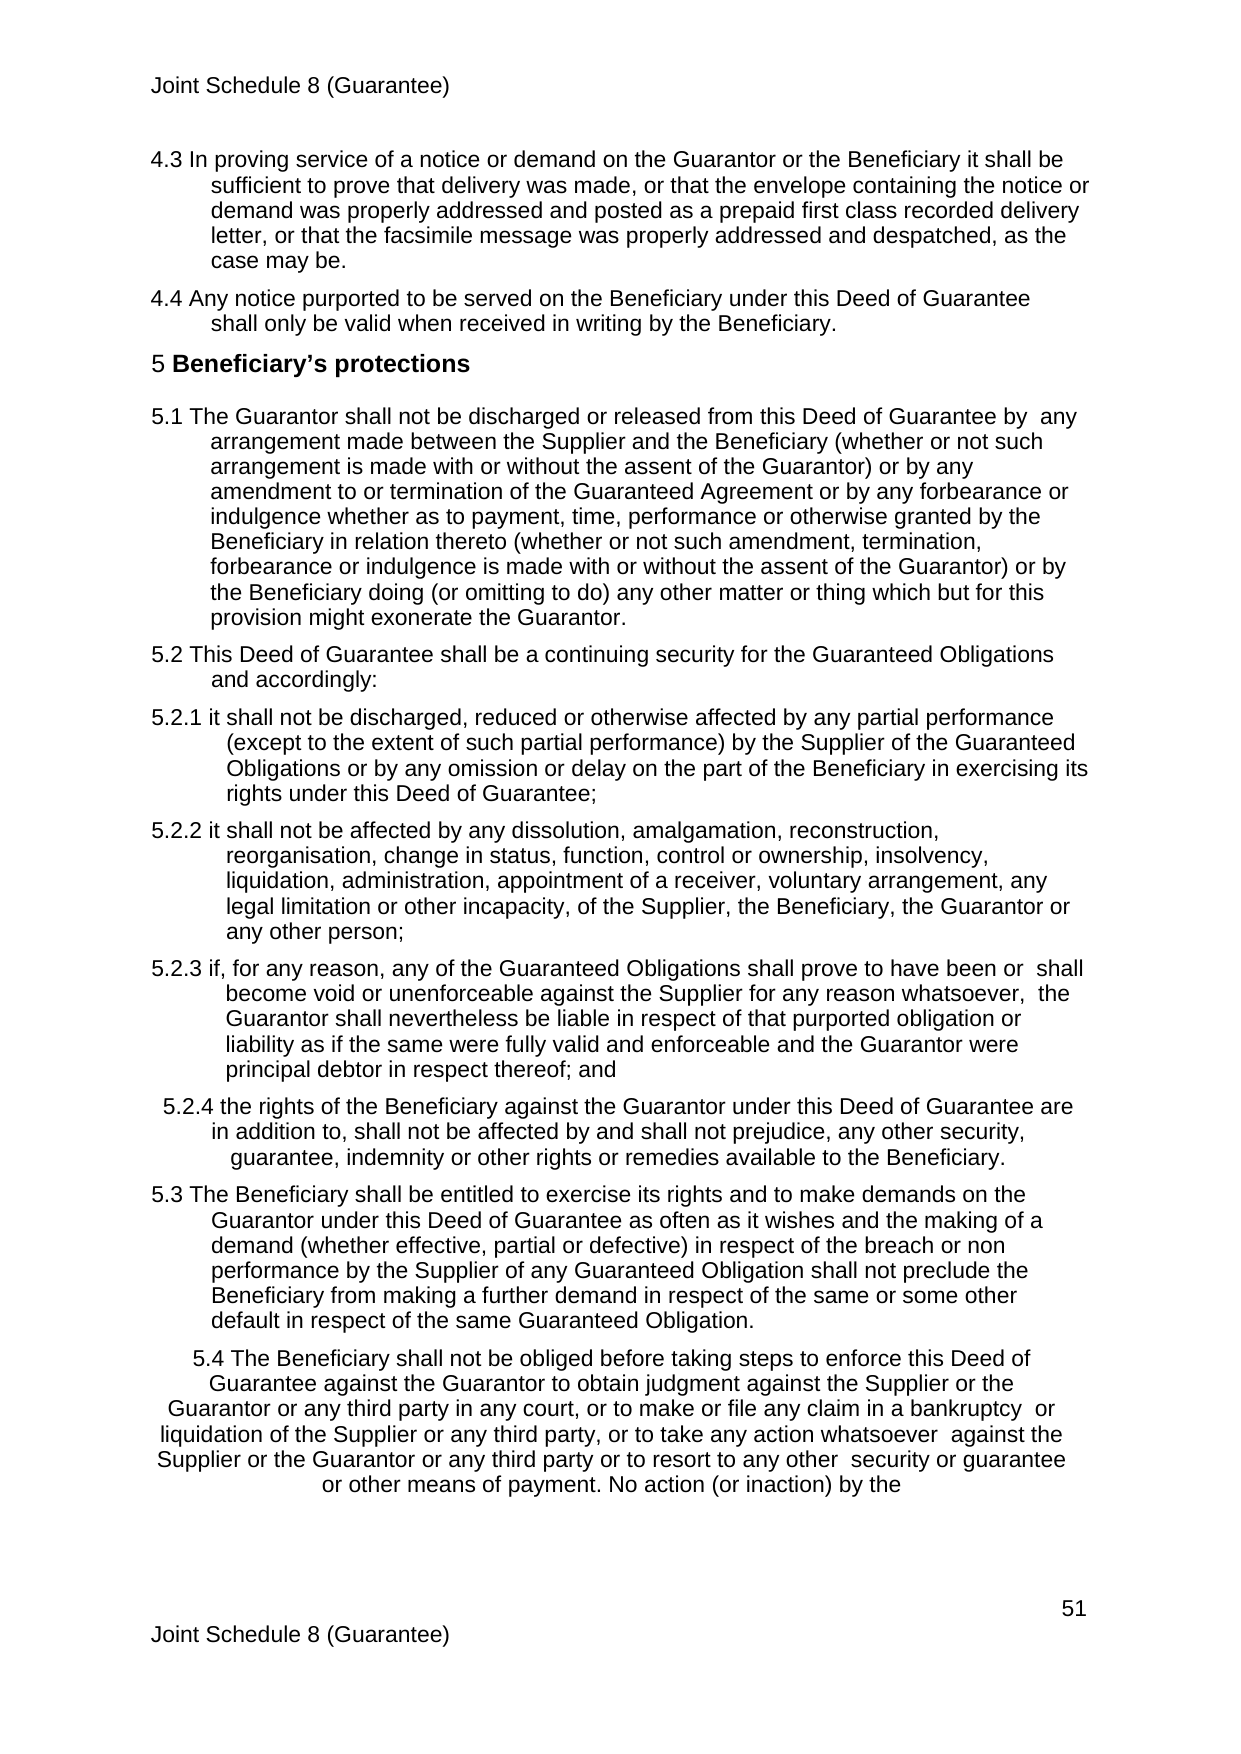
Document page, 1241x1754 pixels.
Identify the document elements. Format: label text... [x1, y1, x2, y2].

text 5.3 The Beneficiary shall be entitled to exercise its rights and to make demands on the Guarantor under this Deed of Guarantee as often as it wishes and the making of a demand (whether effective, partial or defective) in respect of the breach or non performance by the Supplier of any Guaranteed Obligation shall not preclude the Beneficiary from making a further demand in respect of the same or some other default in respect of the same Guaranteed Obligation. [151, 1183, 1054, 1333]
text 5.2.1 it shall not be discharged, reduced or otherwise affected by any partial performance (except to the extent of such partial performance) by the Supplier of the Guaranteed Obligations or by any omission or delay on the part of the Beneficiary in exercising its rights under this Deed of Guarantee; [151, 706, 1094, 806]
text 4.4 Any notice purported to be served on the Beneficiary under this Deed of Guarantee shall only be valid when received in writing by the Beneficiary. [150, 286, 1059, 336]
text 5.2.4 the rights of the Beneficiary against the Guarantor under this Deed of Guarantee are in addition to, shall not be affected by and shall not prejudice, any other security, guarantee, indemnity or other rights or remedies available to the Beneficiary. [151, 1094, 1085, 1170]
text 5.2 This Deed of Guarantee shall be a continuing security for the Guaranteed Obligations and accordingly: [151, 642, 1082, 693]
text 5.1 The Guarantor shall not be discharged or released from this Deed of Guarantee by any arrangement made between the Supplier and the Beneficiary (whether or not such arrangement is made with or without the assent of the Guarantor) or by any amendment to or termination of the Guaranteed Agreement or by any forbearance or indulgence whether as to payment, time, performance or otherwise granted by the Beneficiary in relation thereto (whether or not such amendment, termination, forbearance or indulgence is made with or without the assent of the Guarantor) or by the Beneficiary doing (or omitting to do) any other matter or thing which but for this provision might exonerate the Guarantor. [151, 404, 1094, 630]
text 5 Beneficiary’s protections [151, 349, 1160, 378]
text 5.2.3 if, for any reason, any of the Guaranteed Obligations shall prove to have been or shall become void or unenforceable against the Supplier for any reason whatsoever, the Guarantor shall nevertheless be liable in respect of that purported obligation or liability as if the same were fully valid and enforceable and the Guarantor were principal debtor in respect thereof; and [151, 957, 1086, 1082]
text 5.4 The Beneficiary shall not be obliged before taking steps to enforce this Deed of Guarantee against the Guarantor to obtain judgment against the Supplier or the Guarantor or any third party in any court, or to make or file any claim in a bankruptcy or liquidation of the Supplier or any third party, or to take any action whatsoever against the Supplier or the Guarantor or any third party or to resort to any other security or guarantee or other means of payment. No action (or inaction) by the [151, 1347, 1072, 1497]
text Joint Schedule 8 (Guarantee) [151, 1621, 1160, 1647]
text 5.2.2 it shall not be affected by any dissolution, amalgamation, reconstruction, reorganisation, change in status, function, control or ownership, insolvency, liquidation, administration, appointment of a receiver, voluntary arrangement, any legal limitation or other incapacity, of the Supplier, the Beneficiary, the Guarantor or any other person; [151, 819, 1077, 944]
text 51 [150, 1595, 1087, 1621]
text 4.3 In proving service of a notice or demand on the Guarantor or the Beneficiary it shall be sufficient to prove that delivery was made, or that the envelope containing the notice or demand was properly addressed and posted as a prepaid first class recorded delivery letter, or that the facsimile message was properly addressed and despatched, as the case may be. [150, 148, 1096, 273]
text Joint Schedule 8 (Guarantee) [151, 72, 1160, 98]
